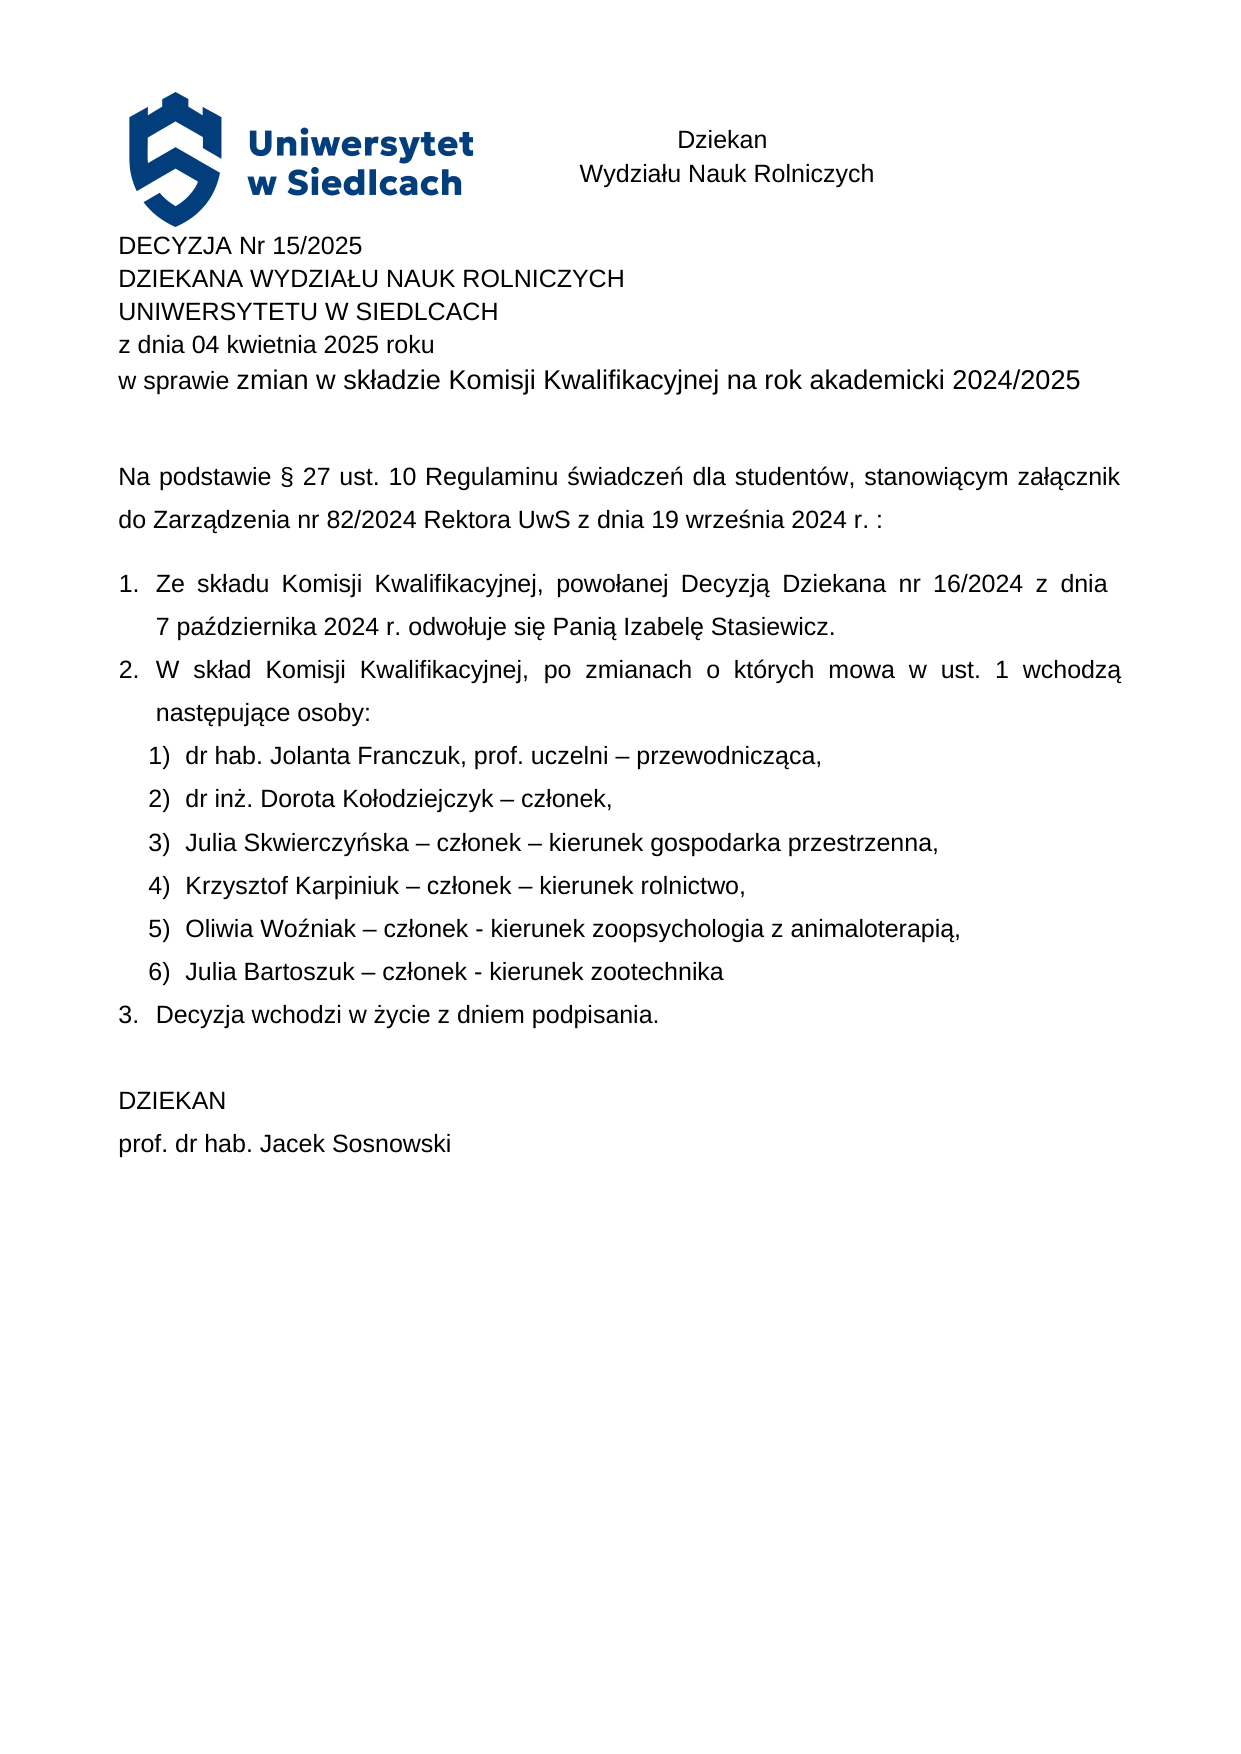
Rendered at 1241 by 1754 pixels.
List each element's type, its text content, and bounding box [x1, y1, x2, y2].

text DZIEKAN prof. dr hab. Jacek Sosnowski [118, 1086, 1122, 1158]
list dr hab. Jolanta Franczuk, prof. uczelni – przewodnicząca, [148, 741, 1122, 770]
table_header Dziekan Wydziału Nauk Rolniczych [484, 89, 1037, 231]
picture [129, 92, 474, 227]
list dr inż. Dorota Kołodziejczyk – członek, [148, 784, 1122, 813]
list Oliwia Woźniak – członek - kierunek zoopsychologia z animaloterapią, [148, 914, 1122, 942]
list W skład Komisji Kwalifikacyjnej, po zmianach o których mowa w ust. 1 wchodzą następujące osoby: [118, 655, 1122, 727]
text Na podstawie § 27 ust. 10 Regulaminu świadczeń dla studentów, stanowiącym załącznik do Zarządzenia nr 82/2024 Rektora UwS z dnia 19 września 2024 r. : [118, 462, 1122, 533]
text DECYZJA Nr 15/2025 DZIEKANA WYDZIAŁU NAUK ROLNICZYCH UNIWERSYTETU W SIEDLCACH z dnia 04 kwietnia 2025 roku w sprawie zmian w składzie Komisji Kwalifikacyjnej na rok akademicki 2024/2025 [118, 231, 1122, 395]
list Ze składu Komisji Kwalifikacyjnej, powołanej Decyzją Dziekana nr 16/2024 z dnia 7 października 2024 r. odwołuje się Panią Izabelę Stasiewicz. [118, 569, 1122, 641]
list Julia Bartoszuk – członek - kierunek zootechnika [148, 957, 1122, 986]
table_header [118, 89, 484, 231]
list Decyzja wchodzi w życie z dniem podpisania. [118, 1000, 1122, 1029]
list Krzysztof Karpiniuk – członek – kierunek rolnictwo, [148, 871, 1122, 899]
list Julia Skwierczyńska – członek – kierunek gospodarka przestrzenna, [148, 827, 1122, 856]
